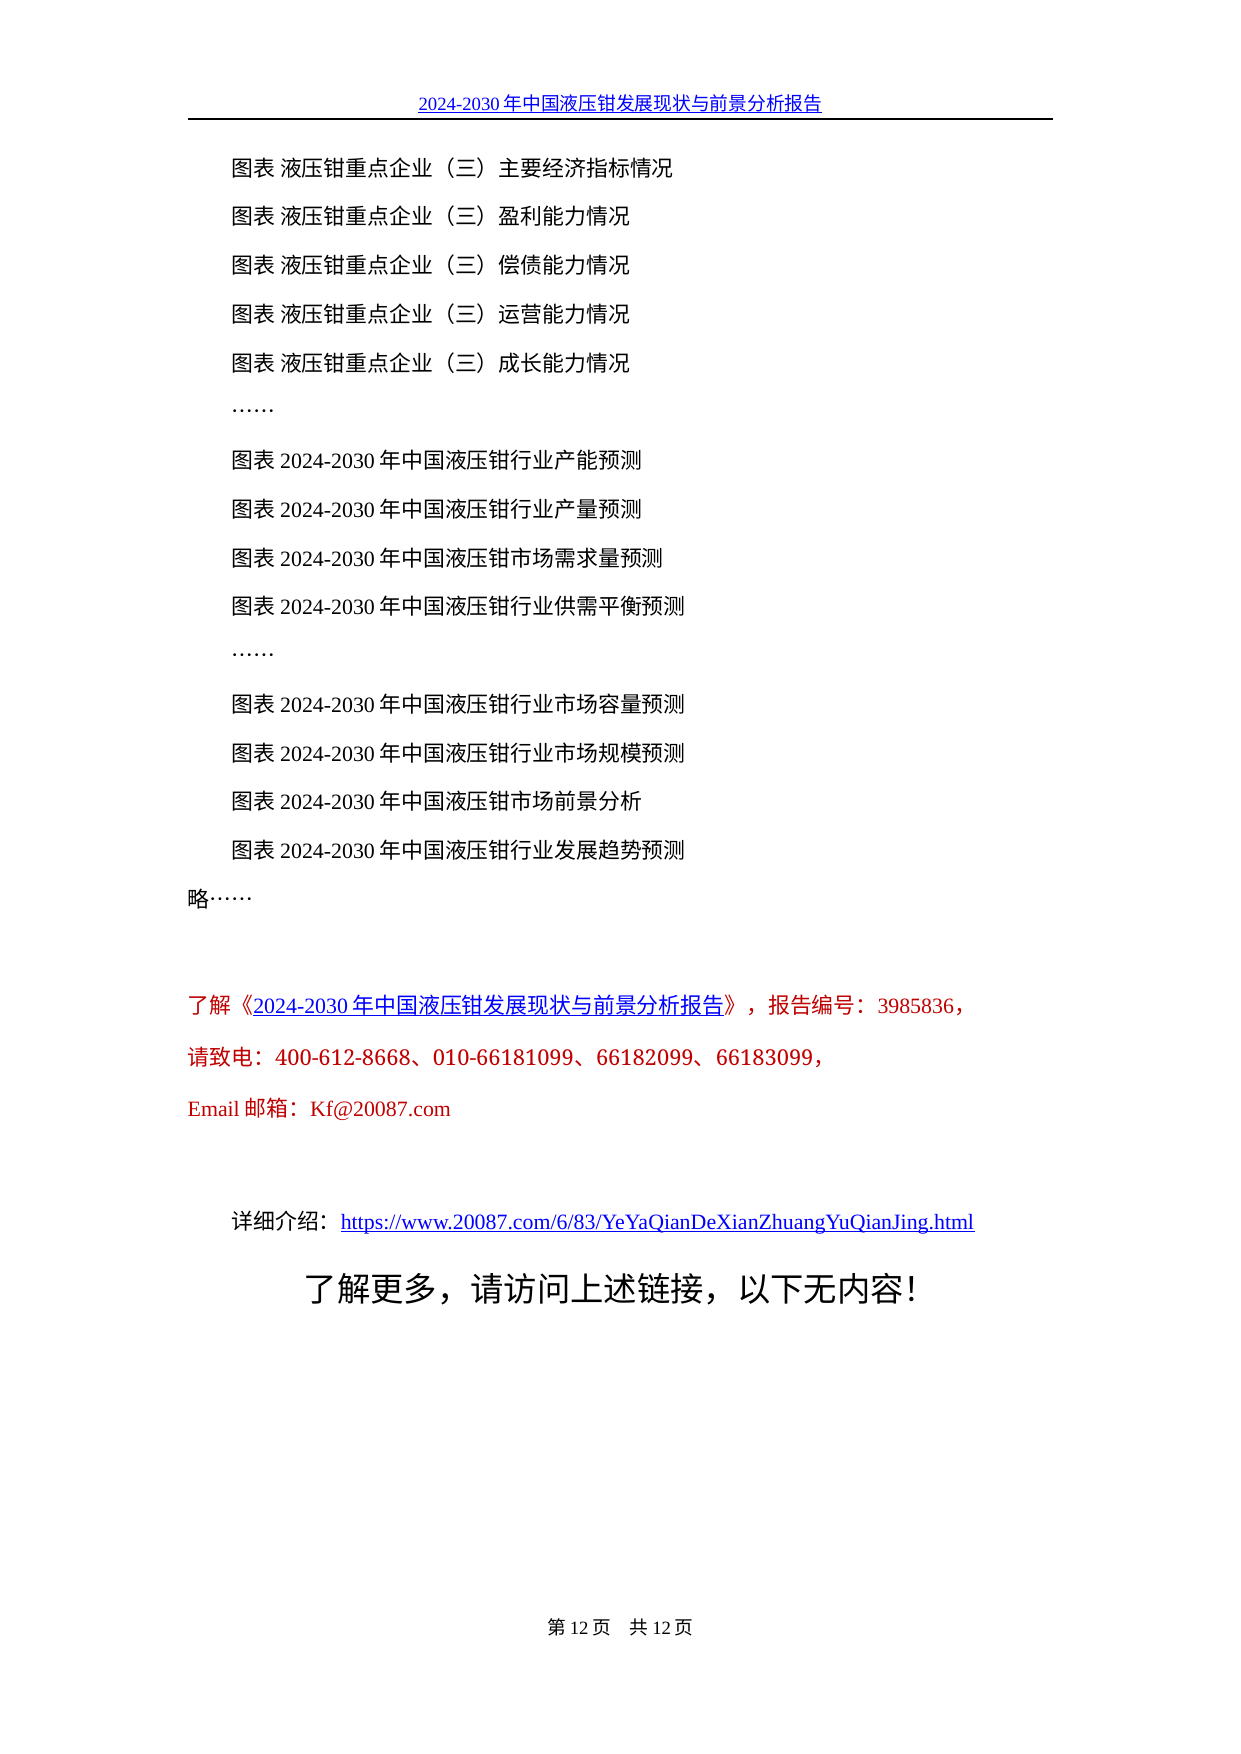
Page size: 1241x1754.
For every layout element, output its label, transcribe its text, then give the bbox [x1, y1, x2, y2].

title 了解更多，请访问上述链接，以下无内容！ [187, 1254, 1053, 1319]
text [187, 150, 1053, 914]
text 详细介绍：https://www.20087.com/6/83/YeYaQianDeXianZhuangYuQianJing.html [187, 1204, 1053, 1236]
text 请致电：400-612-8668、010-66181099、66182099、66183099， [187, 1039, 1053, 1072]
text Email邮箱：Kf@20087.com [187, 1091, 1053, 1123]
text 了解《2024-2030年中国液压钳发展现状与前景分析报告》，报告编号：3985836， [187, 988, 1053, 1020]
